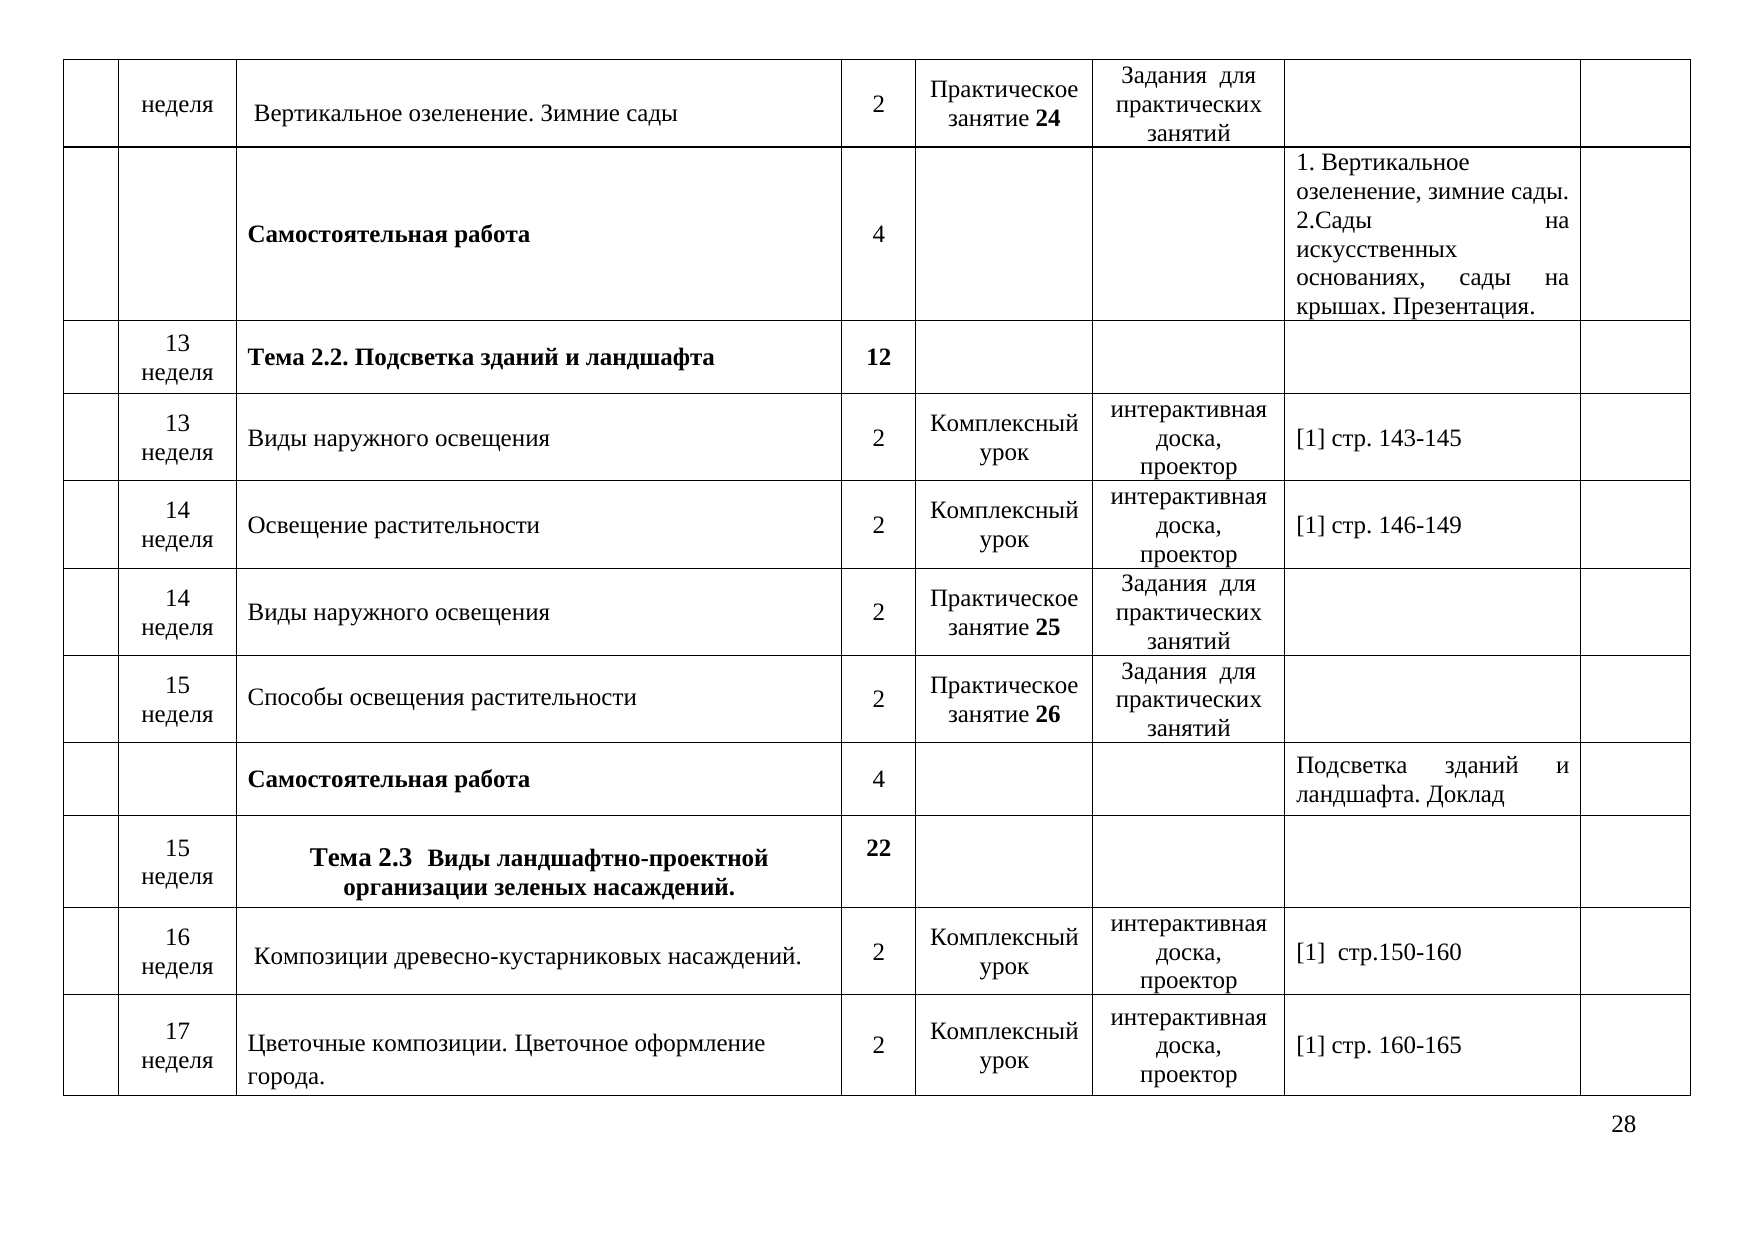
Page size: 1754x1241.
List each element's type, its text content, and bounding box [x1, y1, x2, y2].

table_cell Практическое занятие 24 [916, 60, 1092, 146]
table_cell 22 [842, 816, 915, 907]
table_cell [64, 394, 118, 480]
table_cell Вертикальное озеленение. Зимние сады [237, 60, 841, 146]
table_cell интерактивная доска, проектор [1093, 908, 1284, 994]
table_cell [1093, 321, 1284, 393]
table_cell Комплексный урок [916, 908, 1092, 994]
table_cell [916, 816, 1092, 907]
table_cell [916, 743, 1092, 815]
table_cell [1285, 321, 1580, 393]
table_cell [1581, 908, 1690, 994]
table_cell 2 [842, 394, 915, 480]
table_cell [1581, 60, 1690, 146]
table_cell Подсветка зданий и ландшафта. Доклад [1285, 743, 1580, 815]
table_cell 17 неделя [119, 995, 236, 1094]
table_cell интерактивная доска, проектор [1093, 481, 1284, 567]
table_cell [64, 481, 118, 567]
table_cell Самостоятельная работа [237, 743, 841, 815]
table_cell [119, 743, 236, 815]
table_cell 14 неделя [119, 481, 236, 567]
table_cell Цветочные композиции. Цветочное оформление города. [237, 995, 841, 1094]
table_cell [1581, 569, 1690, 655]
table_cell интерактивная доска, проектор [1093, 394, 1284, 480]
table_cell Освещение растительности [237, 481, 841, 567]
table_cell Практическое занятие 25 [916, 569, 1092, 655]
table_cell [1093, 995, 1284, 1094]
table_cell Практическое занятие 26 [916, 656, 1092, 742]
table_cell [64, 908, 118, 994]
table_cell [1581, 321, 1690, 393]
table_cell [64, 321, 118, 393]
table_cell 2 [842, 569, 915, 655]
table_cell Задания для практических занятий [1093, 656, 1284, 742]
table_cell [119, 148, 236, 320]
table_cell 2 [842, 908, 915, 994]
table_cell [1093, 148, 1284, 320]
table_cell Комплексный урок [916, 481, 1092, 567]
table_cell [1] стр. 143-145 [1285, 394, 1580, 480]
table_cell [1581, 656, 1690, 742]
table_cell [237, 908, 841, 994]
table_cell [1581, 394, 1690, 480]
table_cell [64, 656, 118, 742]
table_cell 13 неделя [119, 394, 236, 480]
table_cell [1285, 569, 1580, 655]
table_cell [1581, 148, 1690, 320]
table_cell [64, 60, 118, 146]
table_cell [1581, 995, 1690, 1094]
table_cell [1285, 816, 1580, 907]
table_cell [1] стр. 160-165 [1285, 995, 1580, 1094]
table_cell Комплексный урок [916, 995, 1092, 1094]
table_cell Тема 2.2. Подсветка зданий и ландшафта [237, 321, 841, 393]
table_cell [1285, 60, 1580, 146]
table_cell 2 [842, 656, 915, 742]
table_cell [916, 148, 1092, 320]
table_cell [64, 743, 118, 815]
table_cell [1581, 481, 1690, 567]
table_cell [1] стр. 146-149 [1285, 481, 1580, 567]
table_cell [1] стр.150-160 [1285, 908, 1580, 994]
table_cell [64, 816, 118, 907]
table_cell [1581, 816, 1690, 907]
table_cell 2 [842, 481, 915, 567]
table_cell 4 [842, 148, 915, 320]
table_cell [1285, 656, 1580, 742]
table_cell [916, 321, 1092, 393]
table_cell 1. Вертикальное озеленение, зимние сады. 2.Сады на искусственных основаниях, сады на крышах. Презентация. [1285, 148, 1580, 320]
table_cell 14 неделя [119, 569, 236, 655]
table_cell [1093, 743, 1284, 815]
table_cell неделя [119, 60, 236, 146]
table_cell Способы освещения растительности [237, 656, 841, 742]
table_cell [1581, 743, 1690, 815]
table_cell 16 неделя [119, 908, 236, 994]
table_cell 15 неделя [119, 816, 236, 907]
table_cell Комплексный урок [916, 394, 1092, 480]
table_cell Задания для практических занятий [1093, 569, 1284, 655]
table_cell 4 [842, 743, 915, 815]
table_cell Тема 2.3 Виды ландшафтно-проектной организации зеленых насаждений. [237, 816, 841, 907]
table_cell 2 [842, 995, 915, 1094]
table_cell Виды наружного освещения [237, 394, 841, 480]
table_cell [1093, 816, 1284, 907]
table_cell 13 неделя [119, 321, 236, 393]
table_cell [64, 995, 118, 1094]
table_cell 2 [842, 60, 915, 146]
table_cell [64, 148, 118, 320]
table_cell Самостоятельная работа [237, 148, 841, 320]
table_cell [1093, 60, 1284, 146]
table_cell 15 неделя [119, 656, 236, 742]
table_cell [64, 569, 118, 655]
table_cell Виды наружного освещения [237, 569, 841, 655]
table_cell 12 [842, 321, 915, 393]
